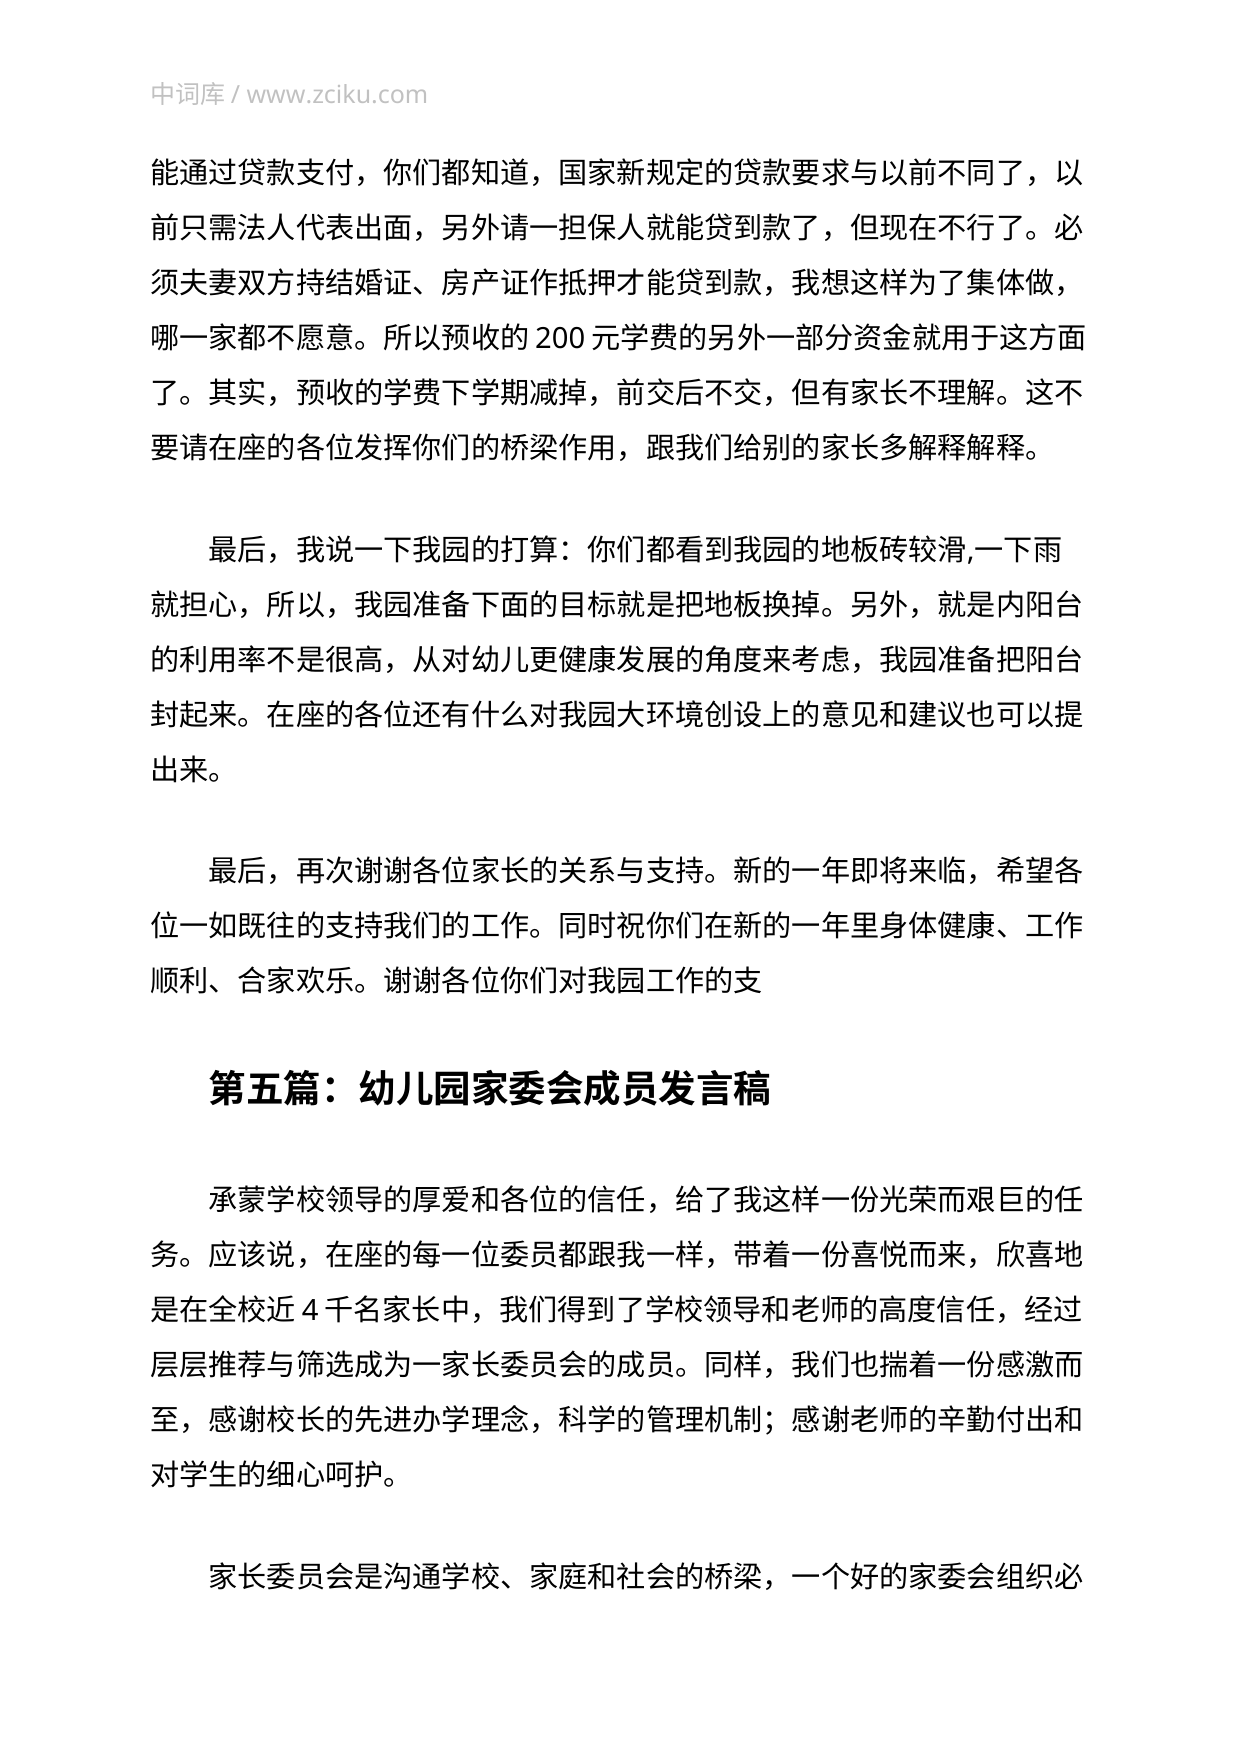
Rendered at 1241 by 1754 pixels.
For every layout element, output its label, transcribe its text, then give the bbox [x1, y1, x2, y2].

text 最后，再次谢谢各位家长的关系与支持。新的一年即将来临，希望各位一如既往的支持我们的工作。同时祝你们在新的一年里身体健康、工作顺利、合家欢乐。谢谢各位你们对我园工作的支 [150, 848, 1090, 1000]
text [150, 1553, 1090, 1595]
text 最后，我说一下我园的打算：你们都看到我园的地板砖较滑,一下雨就担心，所以，我园准备下面的目标就是把地板换掉。另外，就是内阳台的利用率不是很高，从对幼儿更健康发展的角度来考虑，我园准备把阳台封起来。在座的各位还有什么对我园大环境创设上的意见和建议也可以提出来。 [150, 526, 1090, 788]
text 承蒙学校领导的厚爱和各位的信任，给了我这样一份光荣而艰巨的任务。应该说，在座的每一位委员都跟我一样，带着一份喜悦而来，欣喜地是在全校近4千名家长中，我们得到了学校领导和老师的高度信任，经过层层推荐与筛选成为一家长委员会的成员。同样，我们也揣着一份感激而至，感谢校长的先进办学理念，科学的管理机制；感谢老师的辛勤付出和对学生的细心呵护。 [150, 1177, 1090, 1494]
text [150, 150, 1090, 467]
text 第五篇：幼儿园家委会成员发言稿 [150, 1059, 1090, 1114]
